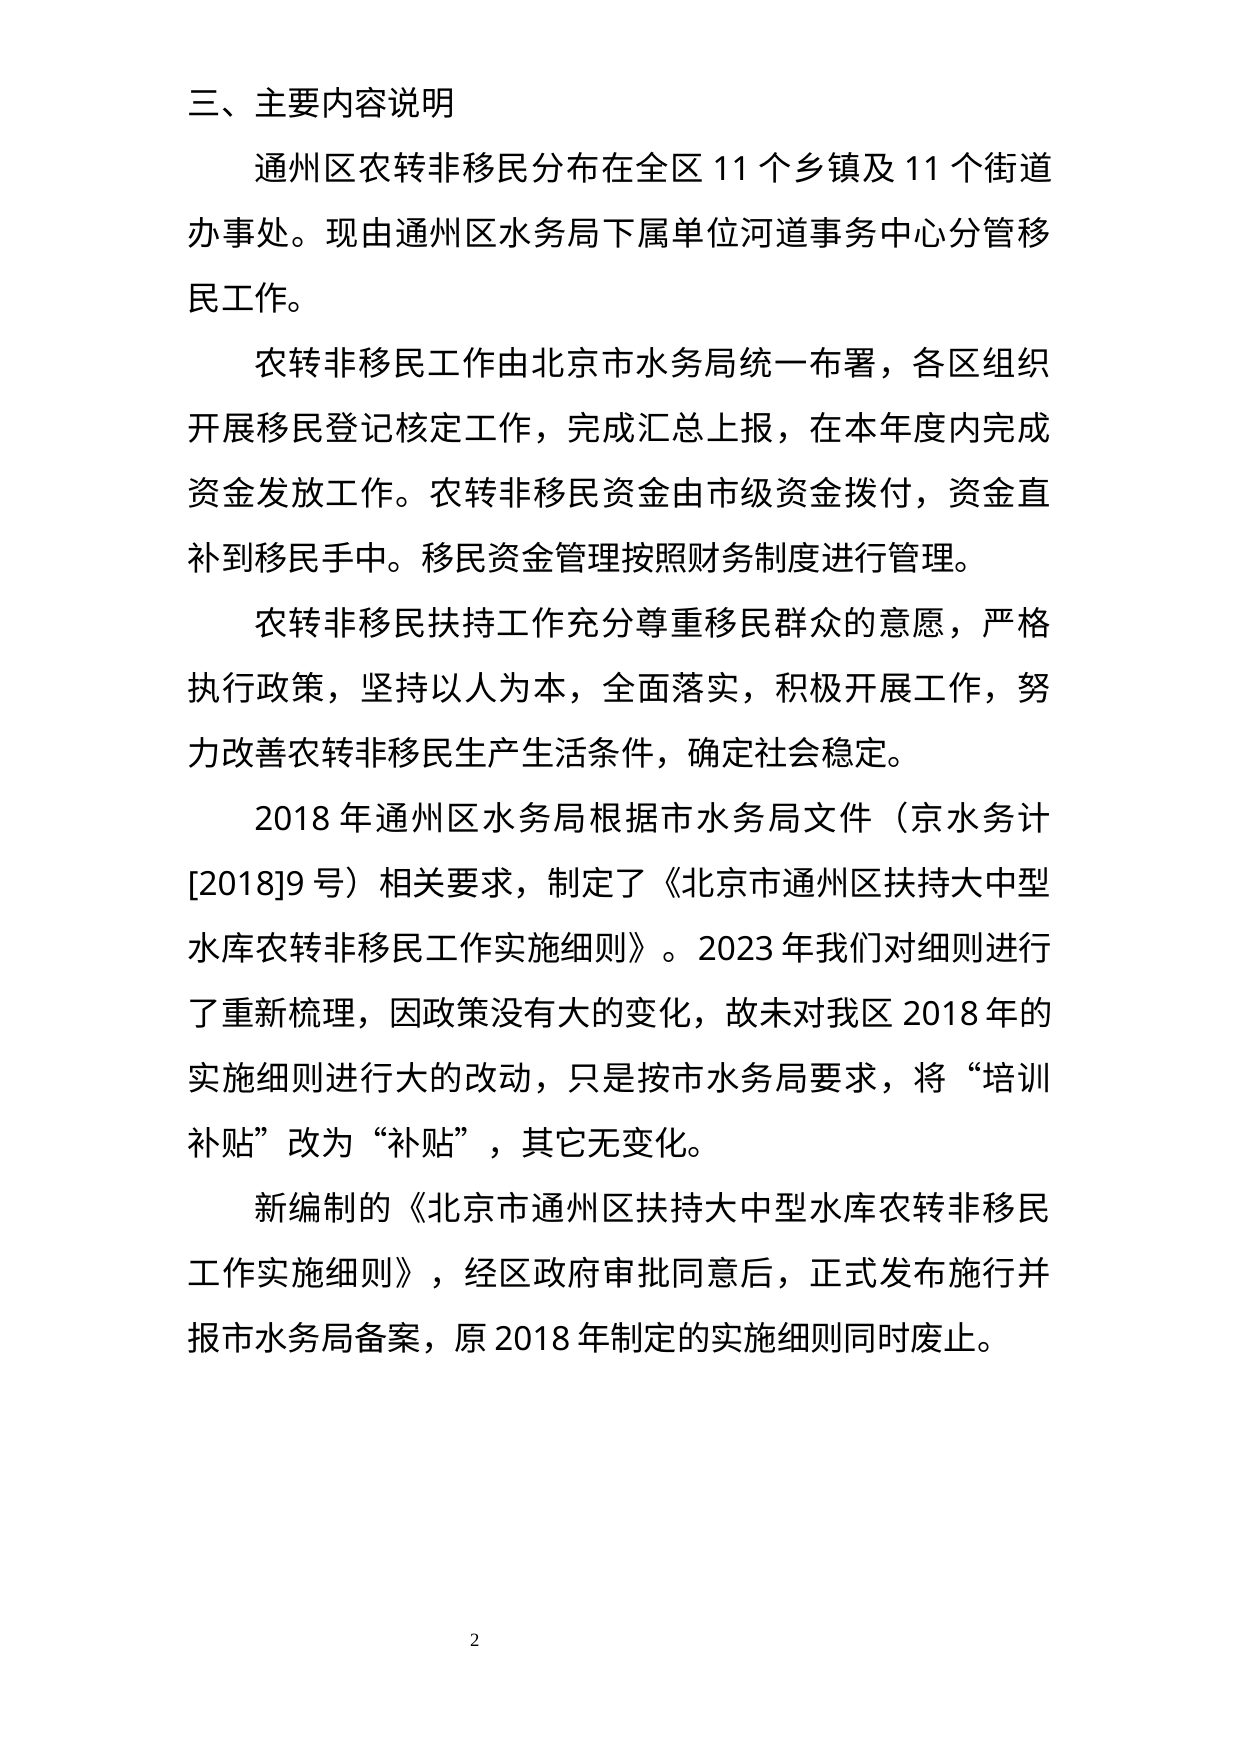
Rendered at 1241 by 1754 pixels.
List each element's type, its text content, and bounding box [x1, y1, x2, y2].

text 农转非移民工作由北京市水务局统一布署，各区组织开展移民登记核定工作，完成汇总上报，在本年度内完成资金发放工作。农转非移民资金由市级资金拨付，资金直补到移民手中。移民资金管理按照财务制度进行管理。 [187, 328, 1053, 588]
text 农转非移民扶持工作充分尊重移民群众的意愿，严格执行政策，坚持以人为本，全面落实，积极开展工作，努力改善农转非移民生产生活条件，确定社会稳定。 [187, 588, 1053, 783]
list 通州区农转非移民分布在全区11个乡镇及11个街道办事处。现由通州区水务局下属单位河道事务中心分管移民工作。 [187, 133, 1053, 328]
text 2018年通州区水务局根据市水务局文件（京水务计[2018]9号）相关要求，制定了《北京市通州区扶持大中型水库农转非移民工作实施细则》。2023年我们对细则进行了重新梳理，因政策没有大的变化，故未对我区2018年的实施细则进行大的改动，只是按市水务局要求，将“培训补贴”改为“补贴”，其它无变化。 [187, 783, 1053, 1173]
list 三、主要内容说明 [187, 68, 1053, 133]
text 新编制的《北京市通州区扶持大中型水库农转非移民工作实施细则》，经区政府审批同意后，正式发布施行并报市水务局备案，原2018年制定的实施细则同时废止。 [187, 1173, 1053, 1368]
